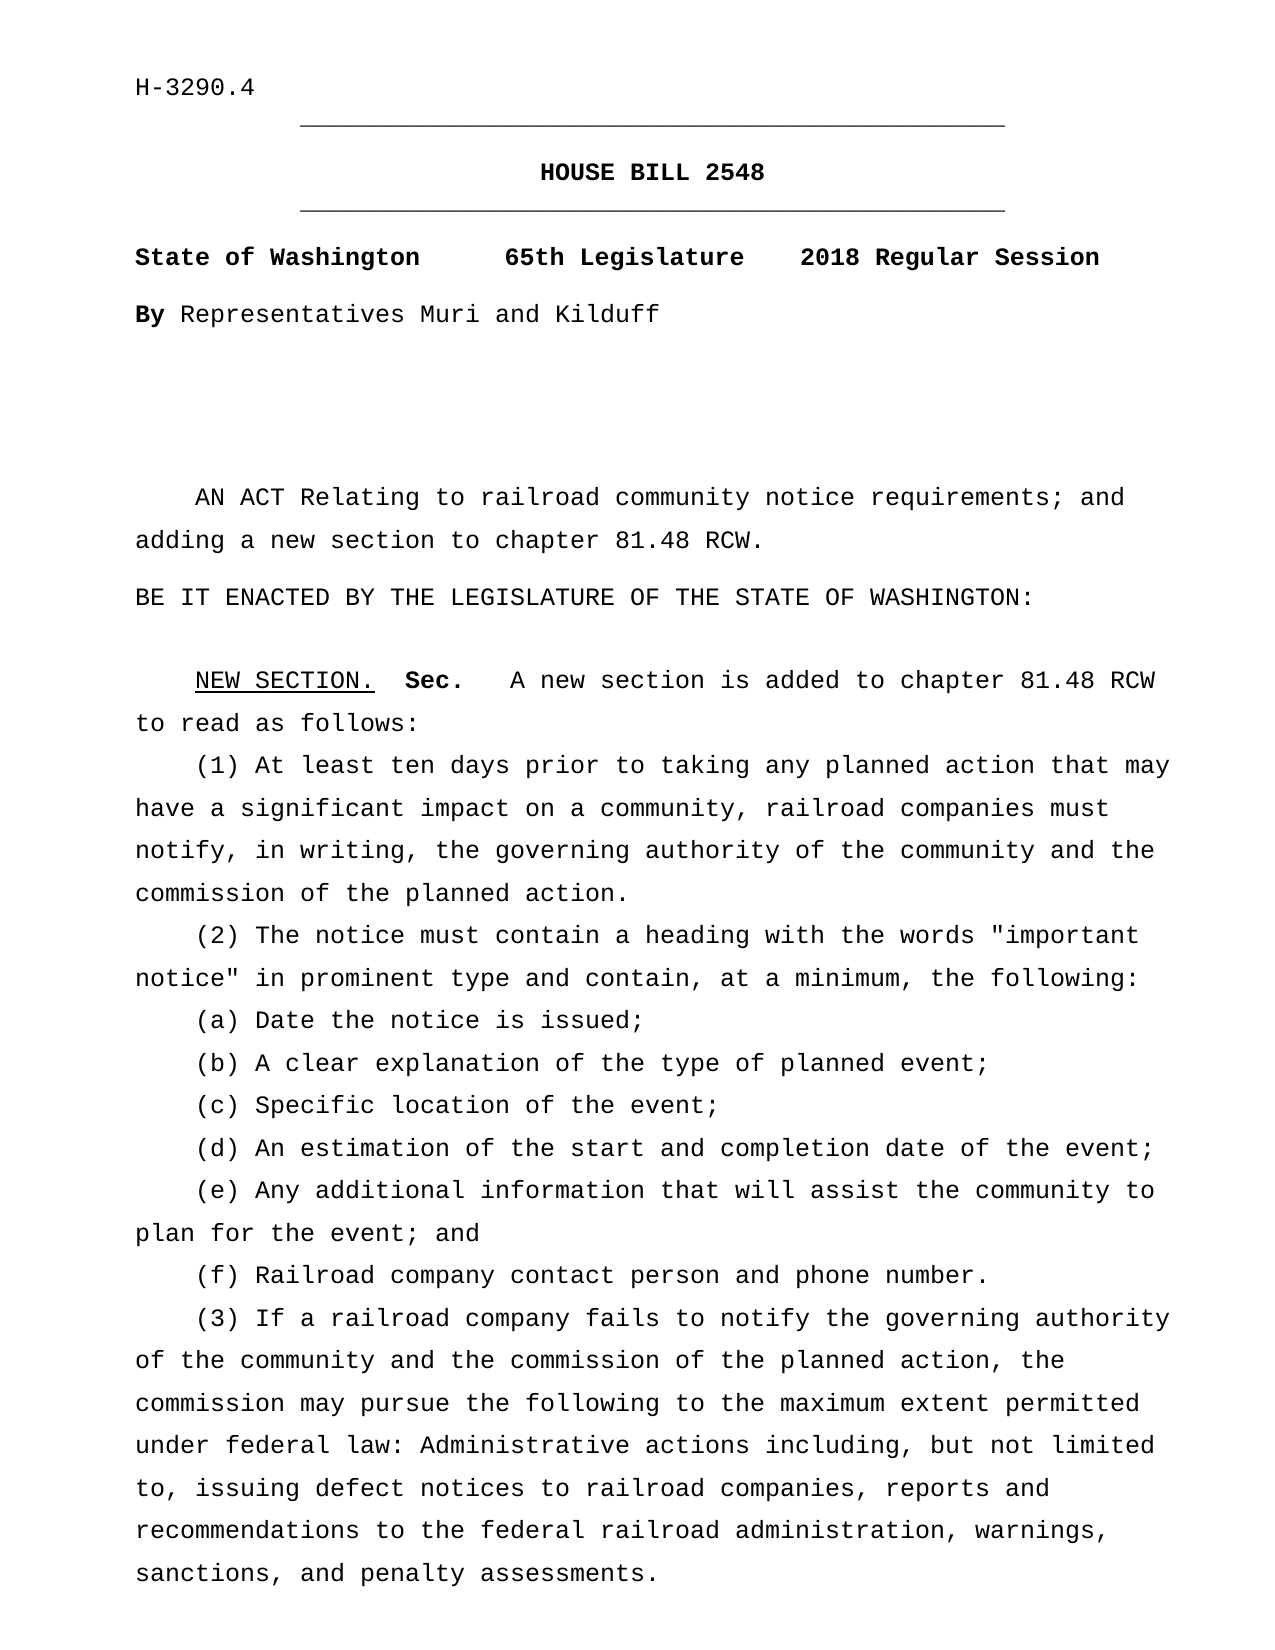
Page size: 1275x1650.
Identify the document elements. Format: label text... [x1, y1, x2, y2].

text (e) Any additional information that will assist the community to plan for the event; and [135, 1165, 1170, 1250]
text (b) A clear explanation of the type of planned event; [135, 1037, 1170, 1080]
text H-3290.4 [135, 75, 1170, 103]
text (1) At least ten days prior to taking any planned action that may have a significant impact on a community, railroad companies must notify, in writing, the governing authority of the community and the commission of the planned action. [135, 740, 1170, 910]
text State of Washington 65th Legislature 2018 Regular Session [135, 245, 1170, 273]
text HOUSE BILL 2548 [135, 160, 1170, 188]
text (3) If a railroad company fails to notify the governing authority of the community and the commission of the planned action, the commission may pursue the following to the maximum extent permitted under federal law: Administrative actions including, but not limited to, issuing defect notices to railroad companies, reports and recommendations to the federal railroad administration, warnings, sanctions, and penalty assessments. [135, 1292, 1170, 1590]
text (f) Railroad company contact person and phone number. [135, 1250, 1170, 1292]
text (a) Date the notice is issued; [135, 995, 1170, 1037]
text BE IT ENACTED BY THE LEGISLATURE OF THE STATE OF WASHINGTON: [135, 585, 1170, 613]
text By Representatives Muri and Kilduff [135, 302, 1170, 330]
text NEW SECTION. Sec. A new section is added to chapter 81.48 RCW to read as follows: [135, 655, 1170, 740]
text (c) Specific location of the event; [135, 1080, 1170, 1122]
text _______________________________________________ [135, 103, 1170, 132]
text AN ACT Relating to railroad community notice requirements; and adding a new section to chapter 81.48 RCW. [135, 472, 1170, 557]
text (2) The notice must contain a heading with the words "important notice" in prominent type and contain, at a minimum, the following: [135, 910, 1170, 995]
text (d) An estimation of the start and completion date of the event; [135, 1122, 1170, 1165]
text _______________________________________________ [135, 188, 1170, 217]
